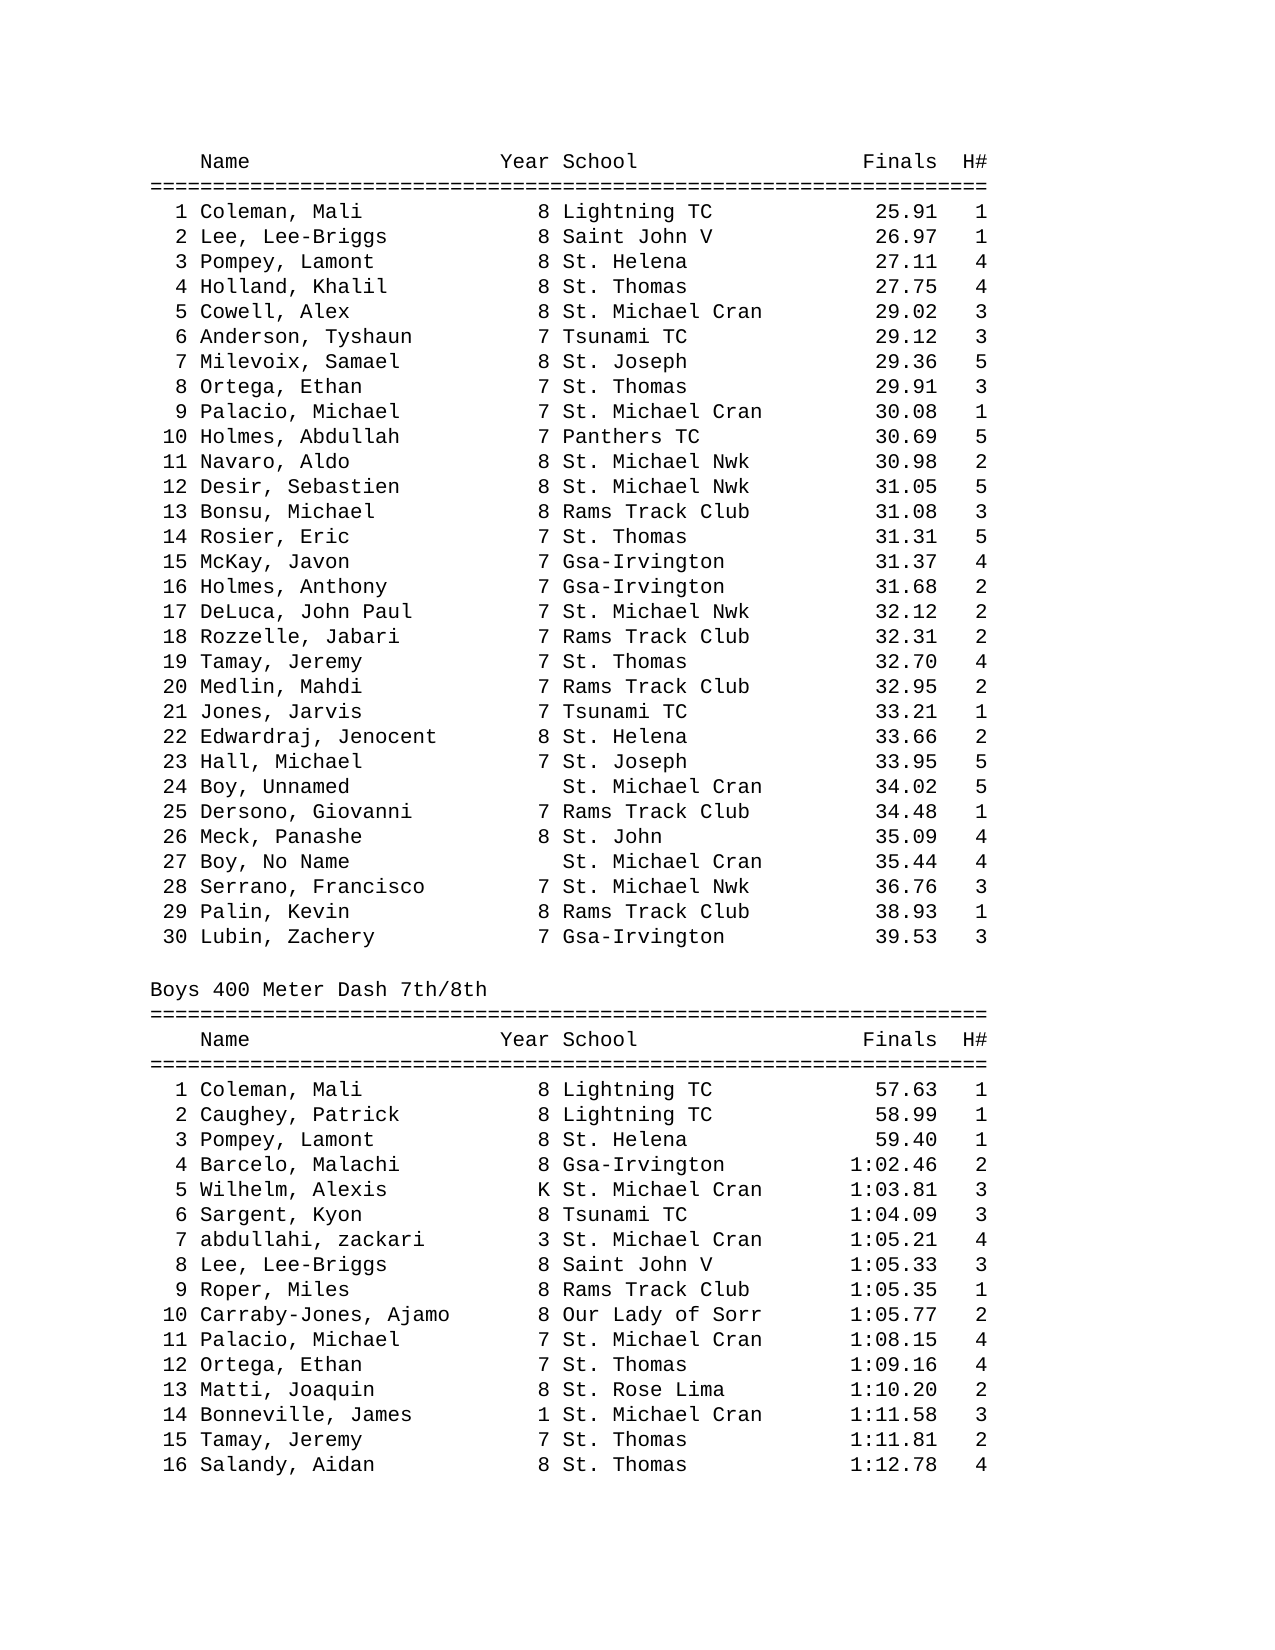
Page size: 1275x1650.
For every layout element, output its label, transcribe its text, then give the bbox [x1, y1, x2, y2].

text 11 Palacio, Michael 7 St. Michael Cran 1:08.15 4 [150, 1328, 1125, 1353]
text 1 Coleman, Mali 8 Lightning TC 25.91 1 [150, 200, 1125, 225]
text 13 Bonsu, Michael 8 Rams Track Club 31.08 3 [150, 500, 1125, 525]
text 30 Lubin, Zachery 7 Gsa-Irvington 39.53 3 [150, 925, 1125, 950]
text 11 Navaro, Aldo 8 St. Michael Nwk 30.98 2 [150, 450, 1125, 475]
text 27 Boy, No Name St. Michael Cran 35.44 4 [150, 850, 1125, 875]
text 3 Pompey, Lamont 8 St. Helena 59.40 1 [150, 1128, 1125, 1153]
text 7 Milevoix, Samael 8 St. Joseph 29.36 5 [150, 350, 1125, 375]
text 16 Salandy, Aidan 8 St. Thomas 1:12.78 4 [150, 1453, 1125, 1478]
text 29 Palin, Kevin 8 Rams Track Club 38.93 1 [150, 900, 1125, 925]
text 13 Matti, Joaquin 8 St. Rose Lima 1:10.20 2 [150, 1378, 1125, 1403]
text 26 Meck, Panashe 8 St. John 35.09 4 [150, 825, 1125, 850]
text 24 Boy, Unnamed St. Michael Cran 34.02 5 [150, 775, 1125, 800]
text 14 Rosier, Eric 7 St. Thomas 31.31 5 [150, 525, 1125, 550]
text 22 Edwardraj, Jenocent 8 St. Helena 33.66 2 [150, 725, 1125, 750]
text 2 Caughey, Patrick 8 Lightning TC 58.99 1 [150, 1103, 1125, 1128]
text 18 Rozzelle, Jabari 7 Rams Track Club 32.31 2 [150, 625, 1125, 650]
text 7 abdullahi, zackari 3 St. Michael Cran 1:05.21 4 [150, 1228, 1125, 1253]
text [150, 175, 1125, 200]
text 15 Tamay, Jeremy 7 St. Thomas 1:11.81 2 [150, 1428, 1125, 1453]
text 8 Ortega, Ethan 7 St. Thomas 29.91 3 [150, 375, 1125, 400]
text =================================================================== [150, 1053, 1125, 1078]
text 12 Desir, Sebastien 8 St. Michael Nwk 31.05 5 [150, 475, 1125, 500]
text 5 Wilhelm, Alexis K St. Michael Cran 1:03.81 3 [150, 1178, 1125, 1203]
text 19 Tamay, Jeremy 7 St. Thomas 32.70 4 [150, 650, 1125, 675]
text 21 Jones, Jarvis 7 Tsunami TC 33.21 1 [150, 700, 1125, 725]
text 17 DeLuca, John Paul 7 St. Michael Nwk 32.12 2 [150, 600, 1125, 625]
text 14 Bonneville, James 1 St. Michael Cran 1:11.58 3 [150, 1403, 1125, 1428]
text 9 Roper, Miles 8 Rams Track Club 1:05.35 1 [150, 1278, 1125, 1303]
text 5 Cowell, Alex 8 St. Michael Cran 29.02 3 [150, 300, 1125, 325]
text =================================================================== [150, 1003, 1125, 1028]
text 28 Serrano, Francisco 7 St. Michael Nwk 36.76 3 [150, 875, 1125, 900]
text 10 Carraby-Jones, Ajamo 8 Our Lady of Sorr 1:05.77 2 [150, 1303, 1125, 1328]
text 23 Hall, Michael 7 St. Joseph 33.95 5 [150, 750, 1125, 775]
text 10 Holmes, Abdullah 7 Panthers TC 30.69 5 [150, 425, 1125, 450]
text 4 Barcelo, Malachi 8 Gsa-Irvington 1:02.46 2 [150, 1153, 1125, 1178]
text 15 McKay, Javon 7 Gsa-Irvington 31.37 4 [150, 550, 1125, 575]
text 20 Medlin, Mahdi 7 Rams Track Club 32.95 2 [150, 675, 1125, 700]
text 9 Palacio, Michael 7 St. Michael Cran 30.08 1 [150, 400, 1125, 425]
text 6 Anderson, Tyshaun 7 Tsunami TC 29.12 3 [150, 325, 1125, 350]
text 2 Lee, Lee-Briggs 8 Saint John V 26.97 1 [150, 225, 1125, 250]
text Boys 400 Meter Dash 7th/8th [150, 978, 1125, 1003]
text 4 Holland, Khalil 8 St. Thomas 27.75 4 [150, 275, 1125, 300]
text 16 Holmes, Anthony 7 Gsa-Irvington 31.68 2 [150, 575, 1125, 600]
text 12 Ortega, Ethan 7 St. Thomas 1:09.16 4 [150, 1353, 1125, 1378]
text Name Year School Finals H# [150, 1028, 1125, 1053]
text 8 Lee, Lee-Briggs 8 Saint John V 1:05.33 3 [150, 1253, 1125, 1278]
text 3 Pompey, Lamont 8 St. Helena 27.11 4 [150, 250, 1125, 275]
text 6 Sargent, Kyon 8 Tsunami TC 1:04.09 3 [150, 1203, 1125, 1228]
text 25 Dersono, Giovanni 7 Rams Track Club 34.48 1 [150, 800, 1125, 825]
text 1 Coleman, Mali 8 Lightning TC 57.63 1 [150, 1078, 1125, 1103]
text Name Year School Finals H# [150, 150, 1125, 175]
